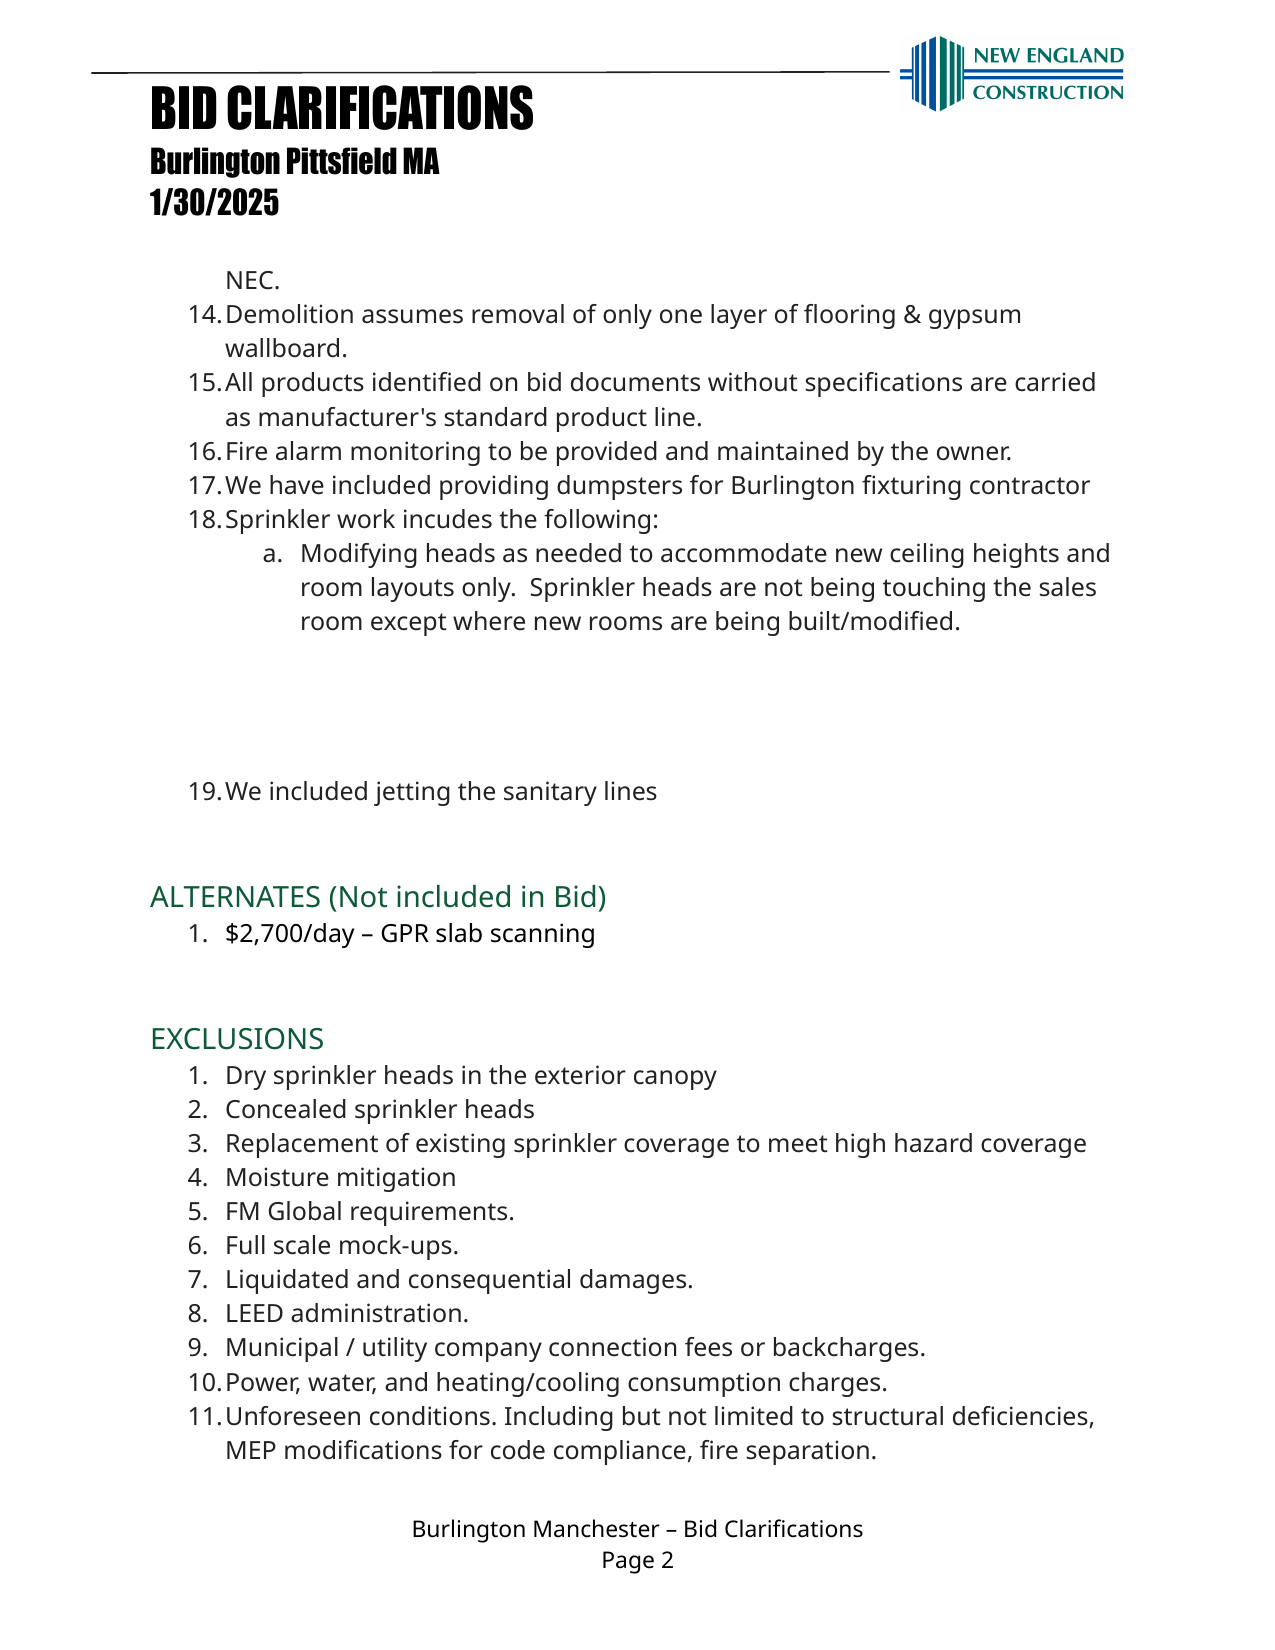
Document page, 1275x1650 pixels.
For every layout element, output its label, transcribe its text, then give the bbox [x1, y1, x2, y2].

list Dry sprinkler heads in the exterior canopy [187, 1058, 1125, 1092]
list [187, 263, 1125, 297]
list Demolition assumes removal of only one layer of flooring & gypsum wallboard. [187, 297, 1125, 365]
list Municipal / utility company connection fees or backcharges. [187, 1330, 1125, 1364]
text ALTERNATES (Not included in Bid) [150, 876, 1125, 916]
list All products identified on bid documents without specifications are carried as manufacturer's standard product line. [187, 365, 1125, 433]
list $2,700/day – GPR slab scanning [187, 916, 1125, 950]
list Power, water, and heating/cooling consumption charges. [187, 1364, 1125, 1398]
list Moisture mitigation [187, 1160, 1125, 1194]
list LEED administration. [187, 1296, 1125, 1330]
list Liquidated and consequential damages. [187, 1262, 1125, 1296]
list Fire alarm monitoring to be provided and maintained by the owner. [187, 433, 1125, 467]
list Replacement of existing sprinkler coverage to meet high hazard coverage [187, 1126, 1125, 1160]
list Sprinkler work incudes the following: [187, 501, 1125, 535]
text EXCLUSIONS [150, 1018, 1125, 1058]
list FM Global requirements. [187, 1194, 1125, 1228]
list Concealed sprinkler heads [187, 1092, 1125, 1126]
list Unforeseen conditions. Including but not limited to structural deficiencies, MEP modifications for code compliance, fire separation. [187, 1398, 1125, 1466]
list Full scale mock-ups. [187, 1228, 1125, 1262]
list Modifying heads as needed to accommodate new ceiling heights and room layouts only. Sprinkler heads are not being touching the sales room except where new rooms are being built/modified. [262, 535, 1125, 638]
picture [900, 36, 1124, 112]
list We included jetting the sanitary lines [187, 774, 1125, 808]
list We have included providing dumpsters for Burlington fixturing contractor [187, 467, 1125, 501]
